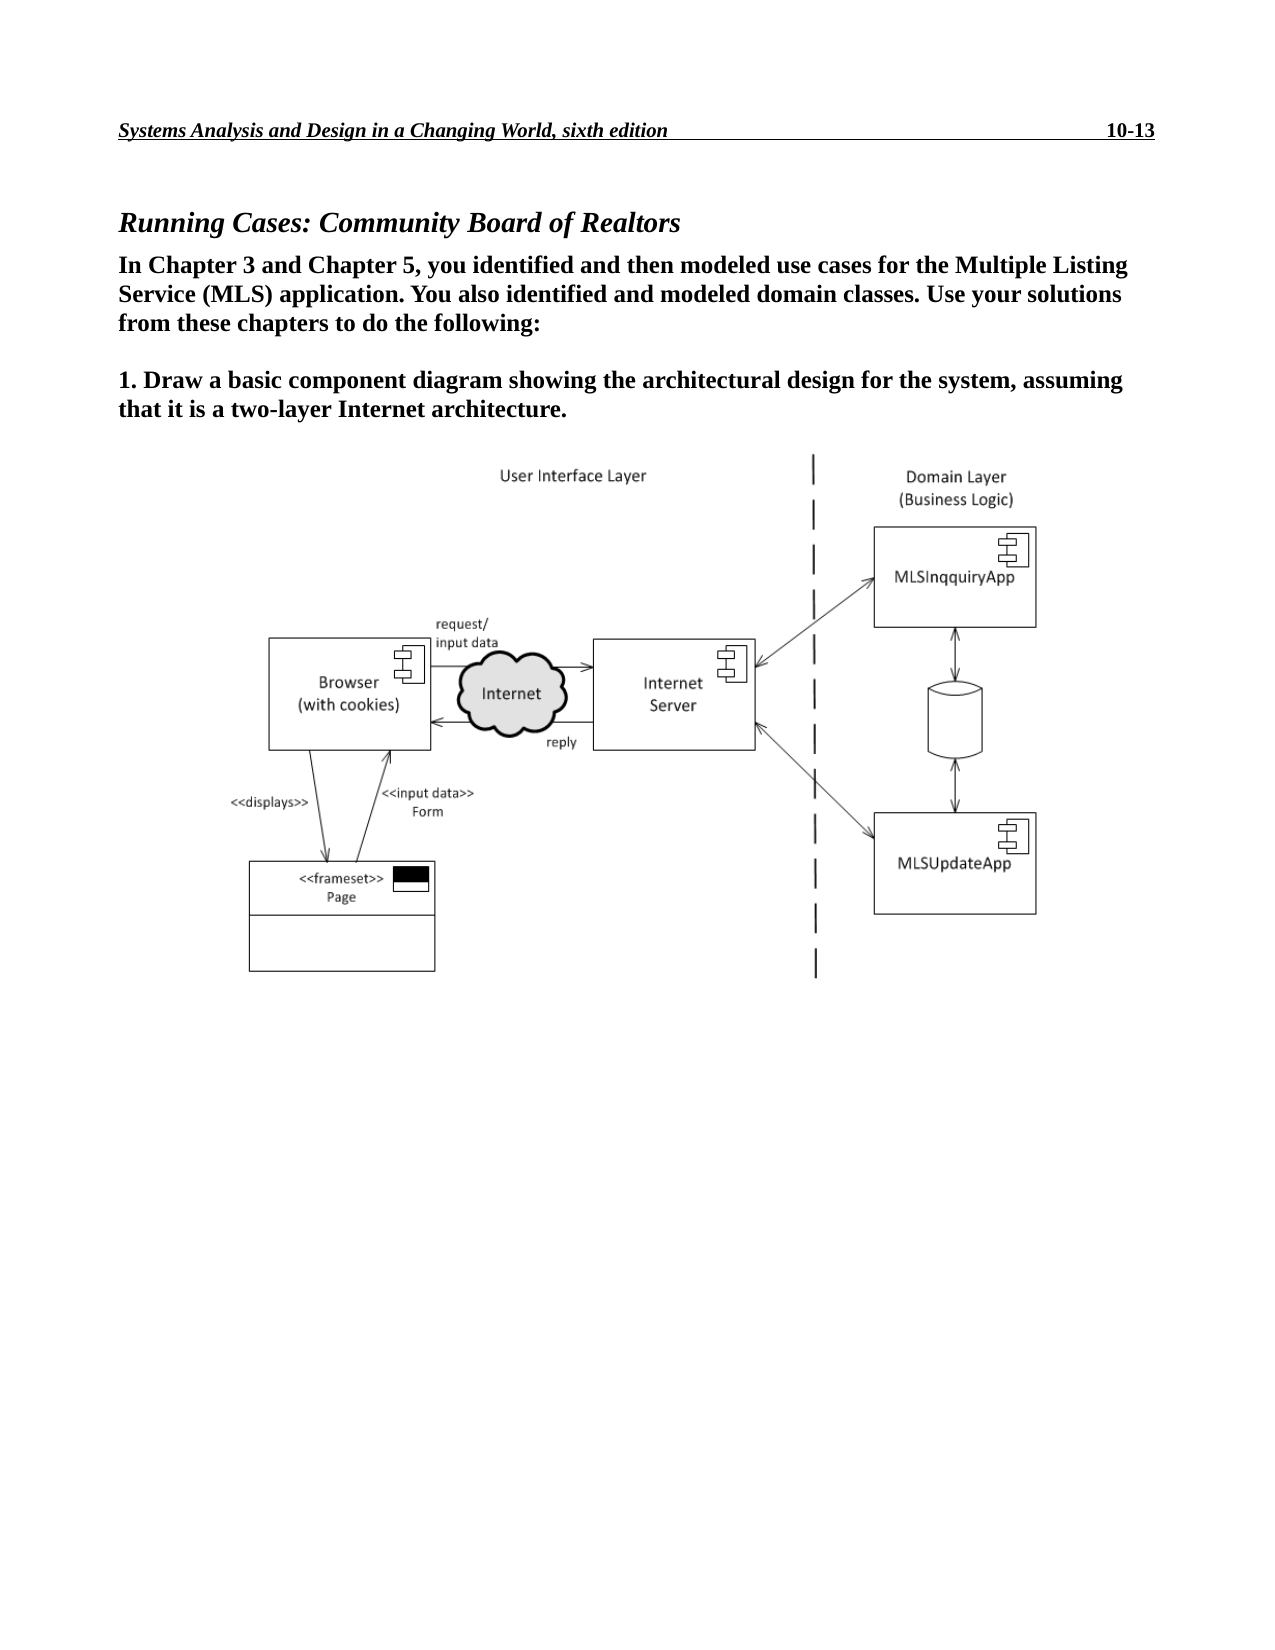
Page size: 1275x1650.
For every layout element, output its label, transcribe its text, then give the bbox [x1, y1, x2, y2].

text In Chapter 3 and Chapter 5, you identified and then modeled use cases for the Multiple Listing Service (MLS) application. You also identified and modeled domain classes. Use your solutions from these chapters to do the following: [118, 251, 1157, 337]
subtitle Running Cases: Community Board of Realtors [118, 205, 1157, 239]
text 1. Draw a basic component diagram showing the architectural design for the system, assuming that it is a two-layer Internet architecture. [118, 366, 1157, 423]
picture [224, 451, 1051, 988]
